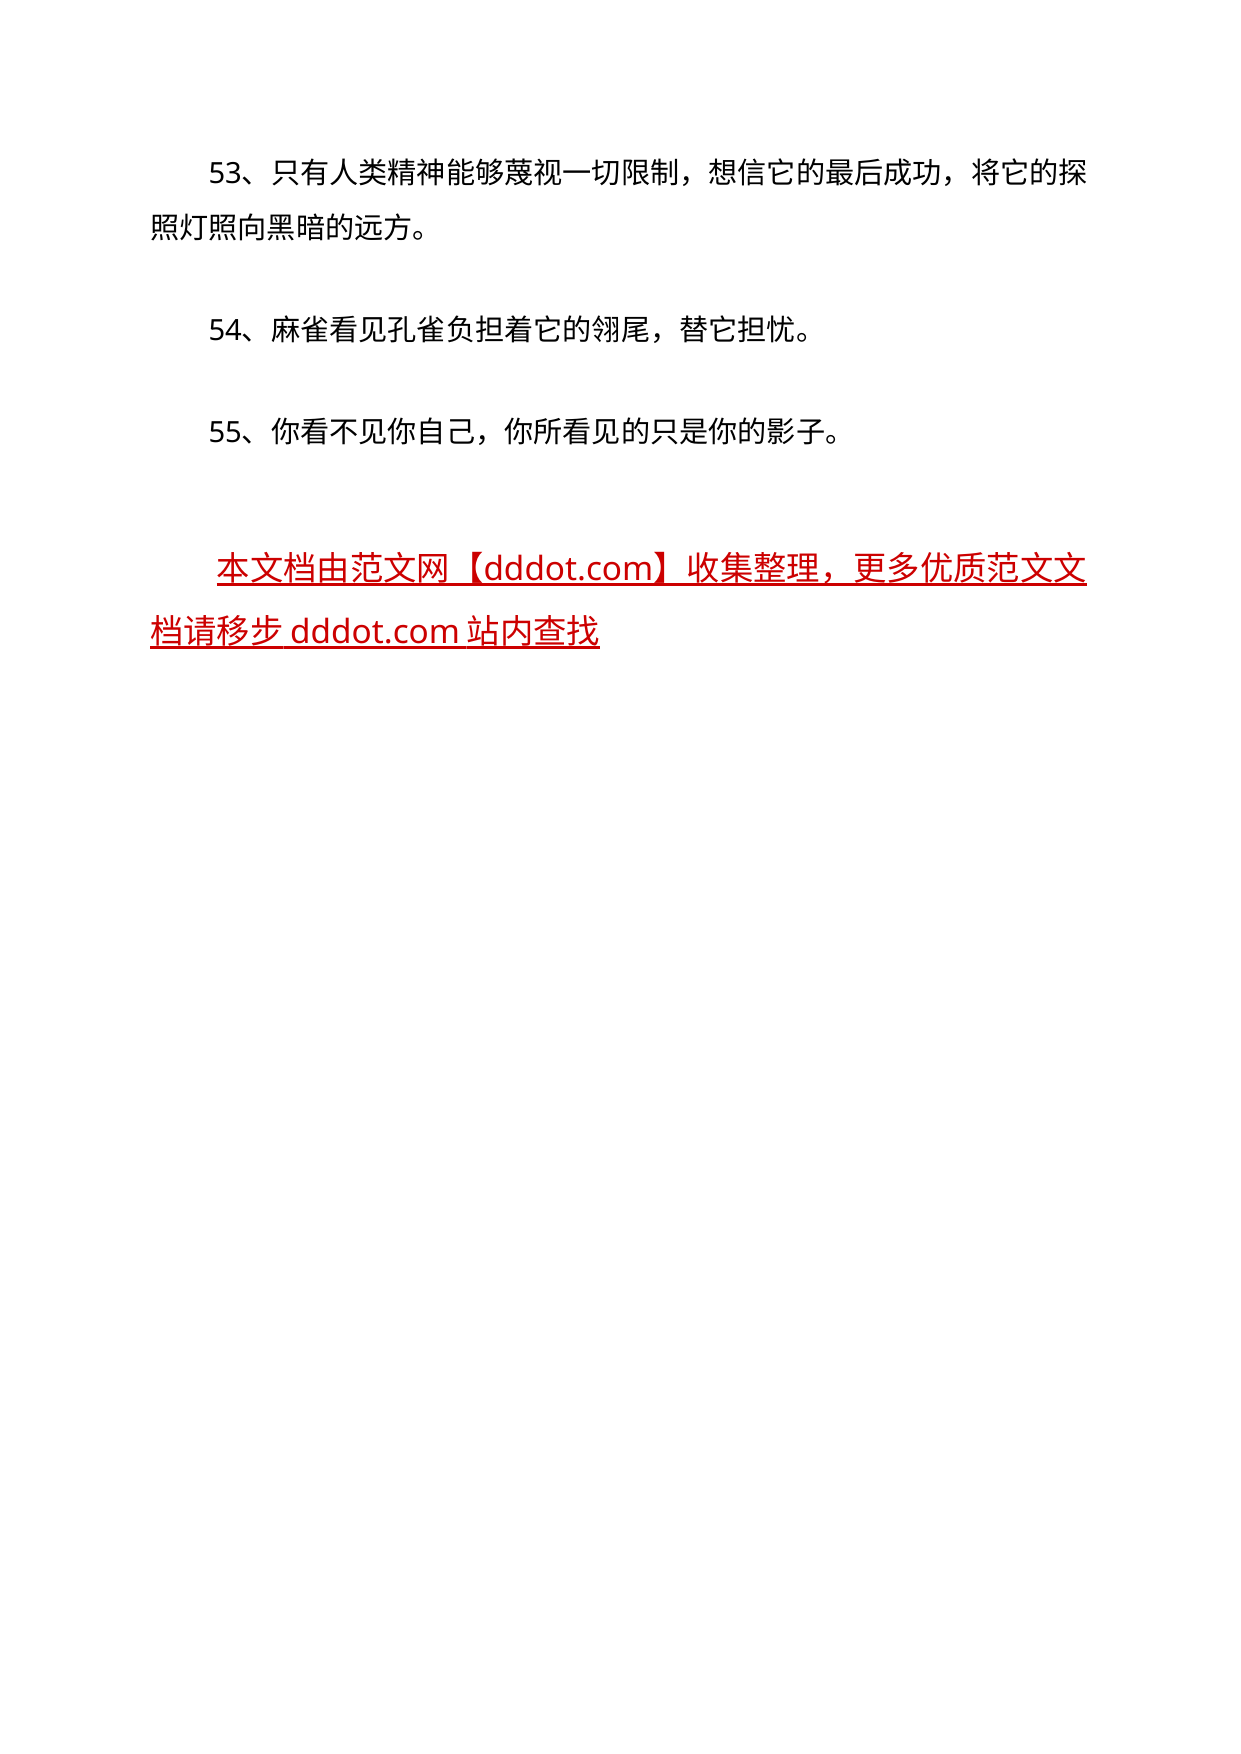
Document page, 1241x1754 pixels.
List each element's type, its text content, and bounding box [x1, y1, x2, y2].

text 54、麻雀看见孔雀负担着它的翎尾，替它担忧。 [150, 307, 1090, 349]
text 本文档由范文网【dddot.com】收集整理，更多优质范文文档请移步dddot.com站内查找 [150, 542, 1090, 653]
text 53、只有人类精神能够蔑视一切限制，想信它的最后成功，将它的探照灯照向黑暗的远方。 [150, 150, 1090, 247]
text 55、你看不见你自己，你所看见的只是你的影子。 [150, 409, 1090, 451]
